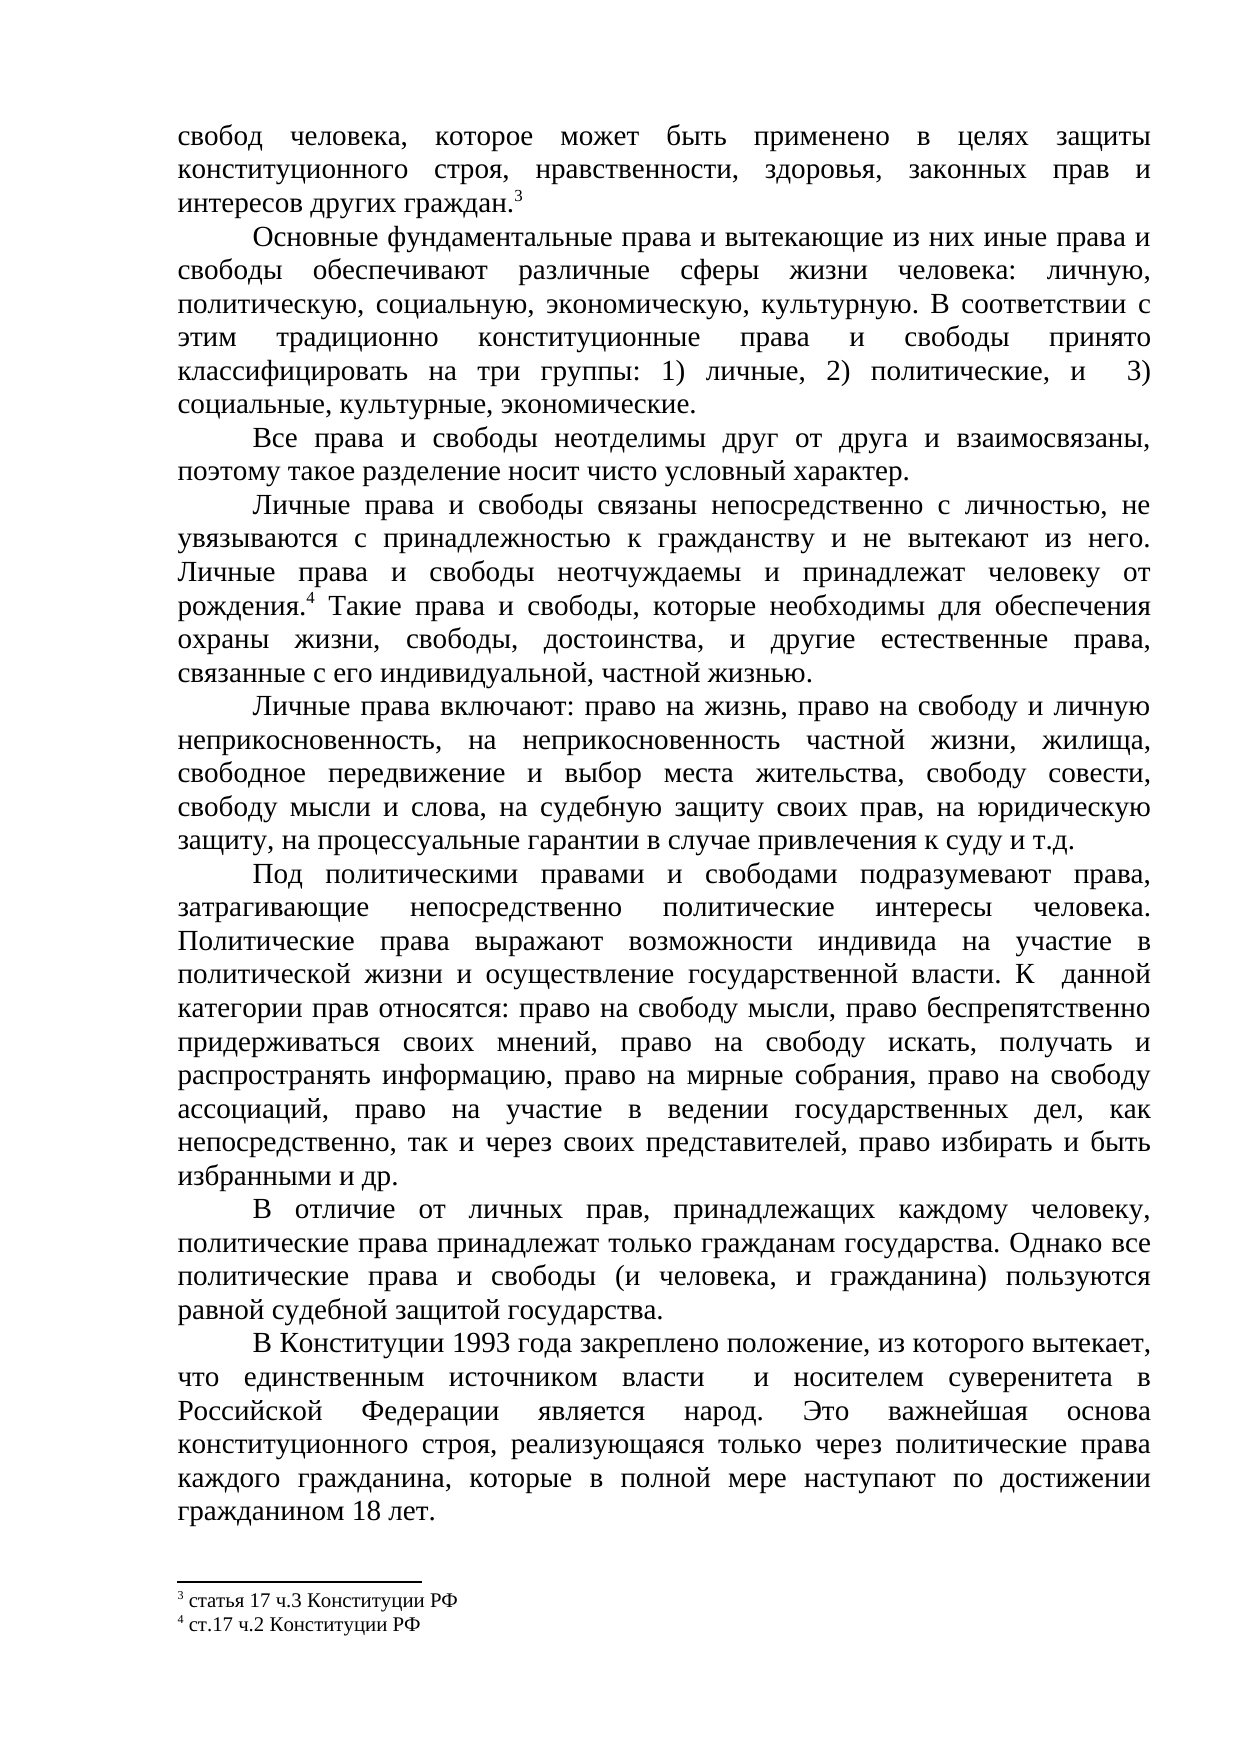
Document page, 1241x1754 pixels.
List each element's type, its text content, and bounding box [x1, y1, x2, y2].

text Личные права включают: право на жизнь, право на свободу и личную неприкосновенность, на неприкосновенность частной жизни, жилища, свободное передвижение и выбор места жительства, свободу совести, свободу мысли и слова, на судебную защиту своих прав, на юридическую защиту, на процессуальные гарантии в случае привлечения к суду и т.д. [177, 688, 1152, 856]
text В Конституции 1993 года закреплено положение, из которого вытекает, что единственным источником власти и носителем суверенитета в Российской Федерации является народ. Это важнейшая основа конституционного строя, реализующаяся только через политические права каждого гражданина, которые в полной мере наступают по достижении гражданином 18 лет. [177, 1326, 1152, 1527]
text Личные права и свободы связаны непосредственно с личностью, не увязываются с принадлежностью к гражданству и не вытекают из него. Личные права и свободы неотчуждаемы и принадлежат человеку от рождения. Такие права и свободы, которые необходимы для обеспечения охраны жизни, свободы, достоинства, и другие естественные права, связанные с его индивидуальной, частной жизнью. [177, 487, 1152, 688]
text Под политическими правами и свободами подразумевают права, затрагивающие непосредственно политические интересы человека. Политические права выражают возможности индивида на участие в политической жизни и осуществление государственной власти. К данной категории прав относятся: право на свободу мысли, право беспрепятственно придерживаться своих мнений, право на свободу искать, получать и распространять информацию, право на мирные собрания, право на свободу ассоциаций, право на участие в ведении государственных дел, как непосредственно, так и через своих представителей, право избирать и быть избранными и др. [177, 856, 1152, 1191]
text Все права и свободы неотделимы друг от друга и взаимосвязаны, поэтому такое разделение носит чисто условный характер. [177, 420, 1152, 487]
text Основные фундаментальные права и вытекающие из них иные права и свободы обеспечивают различные сферы жизни человека: личную, политическую, социальную, экономическую, культурную. В соответствии с этим традиционно конституционные права и свободы принято классифицировать на три группы: 1) личные, 2) политические, и 3) социальные, культурные, экономические. [177, 219, 1152, 420]
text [177, 118, 1152, 219]
text В отличие от личных прав, принадлежащих каждому человеку, политические права принадлежат только гражданам государства. Однако все политические права и свободы (и человека, и гражданина) пользуются равной судебной защитой государства. [177, 1191, 1152, 1326]
